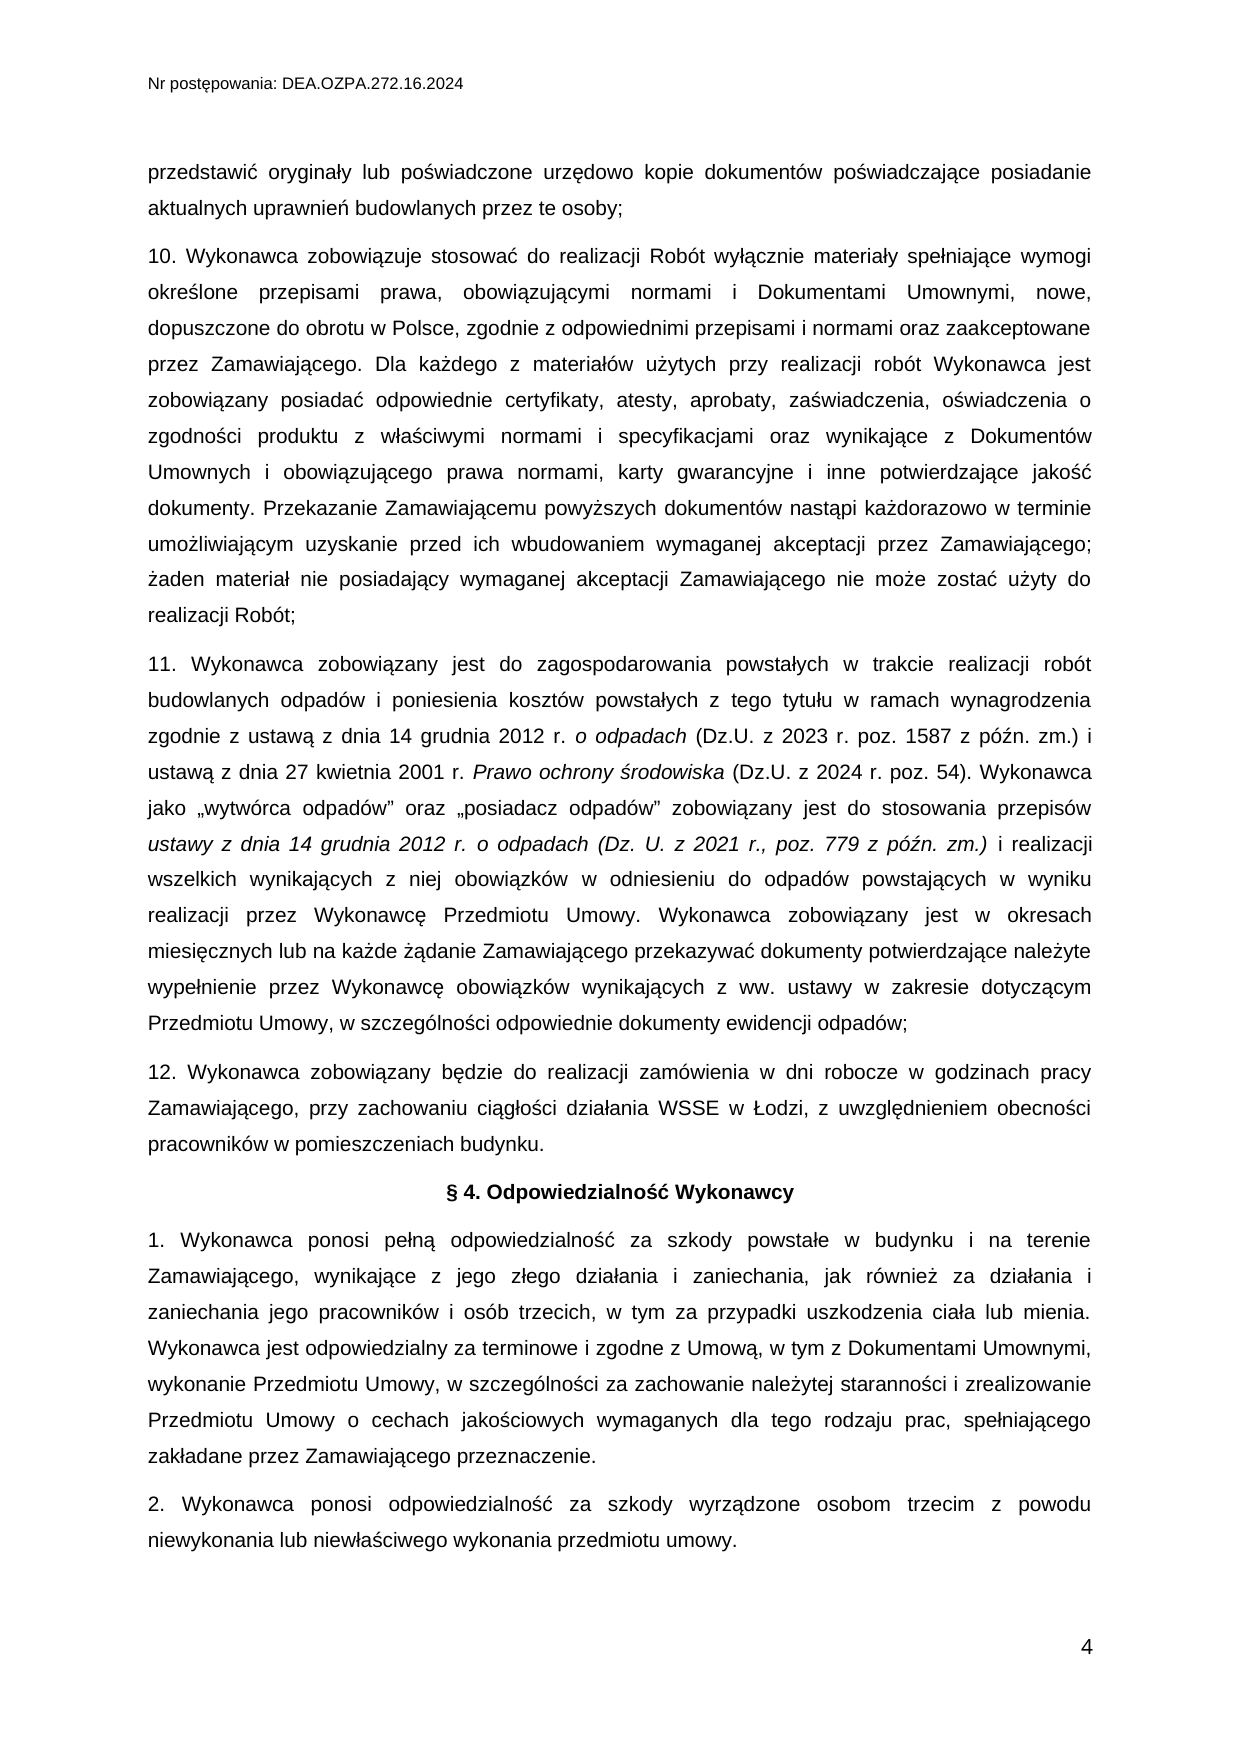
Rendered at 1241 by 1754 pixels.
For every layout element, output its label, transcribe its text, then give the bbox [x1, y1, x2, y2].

text § 4. Odpowiedzialność Wykonawcy [148, 1180, 1092, 1204]
text 10. Wykonawca zobowiązuje stosować do realizacji Robót wyłącznie materiały spełniające wymogi określone przepisami prawa, obowiązującymi normami i Dokumentami Umownymi, nowe, dopuszczone do obrotu w Polsce, zgodnie z odpowiednimi przepisami i normami oraz zaakceptowane przez Zamawiającego. Dla każdego z materiałów użytych przy realizacji robót Wykonawca jest zobowiązany posiadać odpowiednie certyfikaty, atesty, aprobaty, zaświadczenia, oświadczenia o zgodności produktu z właściwymi normami i specyfikacjami oraz wynikające z Dokumentów Umownych i obowiązującego prawa normami, karty gwarancyjne i inne potwierdzające jakość dokumenty. Przekazanie Zamawiającemu powyższych dokumentów nastąpi każdorazowo w terminie umożliwiającym uzyskanie przed ich wbudowaniem wymaganej akceptacji przez Zamawiającego; żaden materiał nie posiadający wymaganej akceptacji Zamawiającego nie może zostać użyty do realizacji Robót; [148, 244, 1092, 627]
text 11. Wykonawca zobowiązany jest do zagospodarowania powstałych w trakcie realizacji robót budowlanych odpadów i poniesienia kosztów powstałych z tego tytułu w ramach wynagrodzenia zgodnie z ustawą z dnia 14 grudnia 2012 r. o odpadach (Dz.U. z 2023 r. poz. 1587 z późn. zm.) i ustawą z dnia 27 kwietnia 2001 r. Prawo ochrony środowiska (Dz.U. z 2024 r. poz. 54). Wykonawca jako „wytwórca odpadów” oraz „posiadacz odpadów” zobowiązany jest do stosowania przepisów ustawy z dnia 14 grudnia 2012 r. o odpadach (Dz. U. z 2021 r., poz. 779 z późn. zm.) i realizacji wszelkich wynikających z niej obowiązków w odniesieniu do odpadów powstających w wyniku realizacji przez Wykonawcę Przedmiotu Umowy. Wykonawca zobowiązany jest w okresach miesięcznych lub na każde żądanie Zamawiającego przekazywać dokumenty potwierdzające należyte wypełnienie przez Wykonawcę obowiązków wynikających z ww. ustawy w zakresie dotyczącym Przedmiotu Umowy, w szczególności odpowiednie dokumenty ewidencji odpadów; [148, 652, 1092, 1035]
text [148, 159, 1092, 219]
text 12. Wykonawca zobowiązany będzie do realizacji zamówienia w dni robocze w godzinach pracy Zamawiającego, przy zachowaniu ciągłości działania WSSE w Łodzi, z uwzględnieniem obecności pracowników w pomieszczeniach budynku. [148, 1059, 1092, 1155]
text 1. Wykonawca ponosi pełną odpowiedzialność za szkody powstałe w budynku i na terenie Zamawiającego, wynikające z jego złego działania i zaniechania, jak również za działania i zaniechania jego pracowników i osób trzecich, w tym za przypadki uszkodzenia ciała lub mienia. Wykonawca jest odpowiedzialny za terminowe i zgodne z Umową, w tym z Dokumentami Umownymi, wykonanie Przedmiotu Umowy, w szczególności za zachowanie należytej staranności i zrealizowanie Przedmiotu Umowy o cechach jakościowych wymaganych dla tego rodzaju prac, spełniającego zakładane przez Zamawiającego przeznaczenie. [148, 1228, 1092, 1468]
text 2. Wykonawca ponosi odpowiedzialność za szkody wyrządzone osobom trzecim z powodu niewykonania lub niewłaściwego wykonania przedmiotu umowy. [148, 1492, 1092, 1552]
